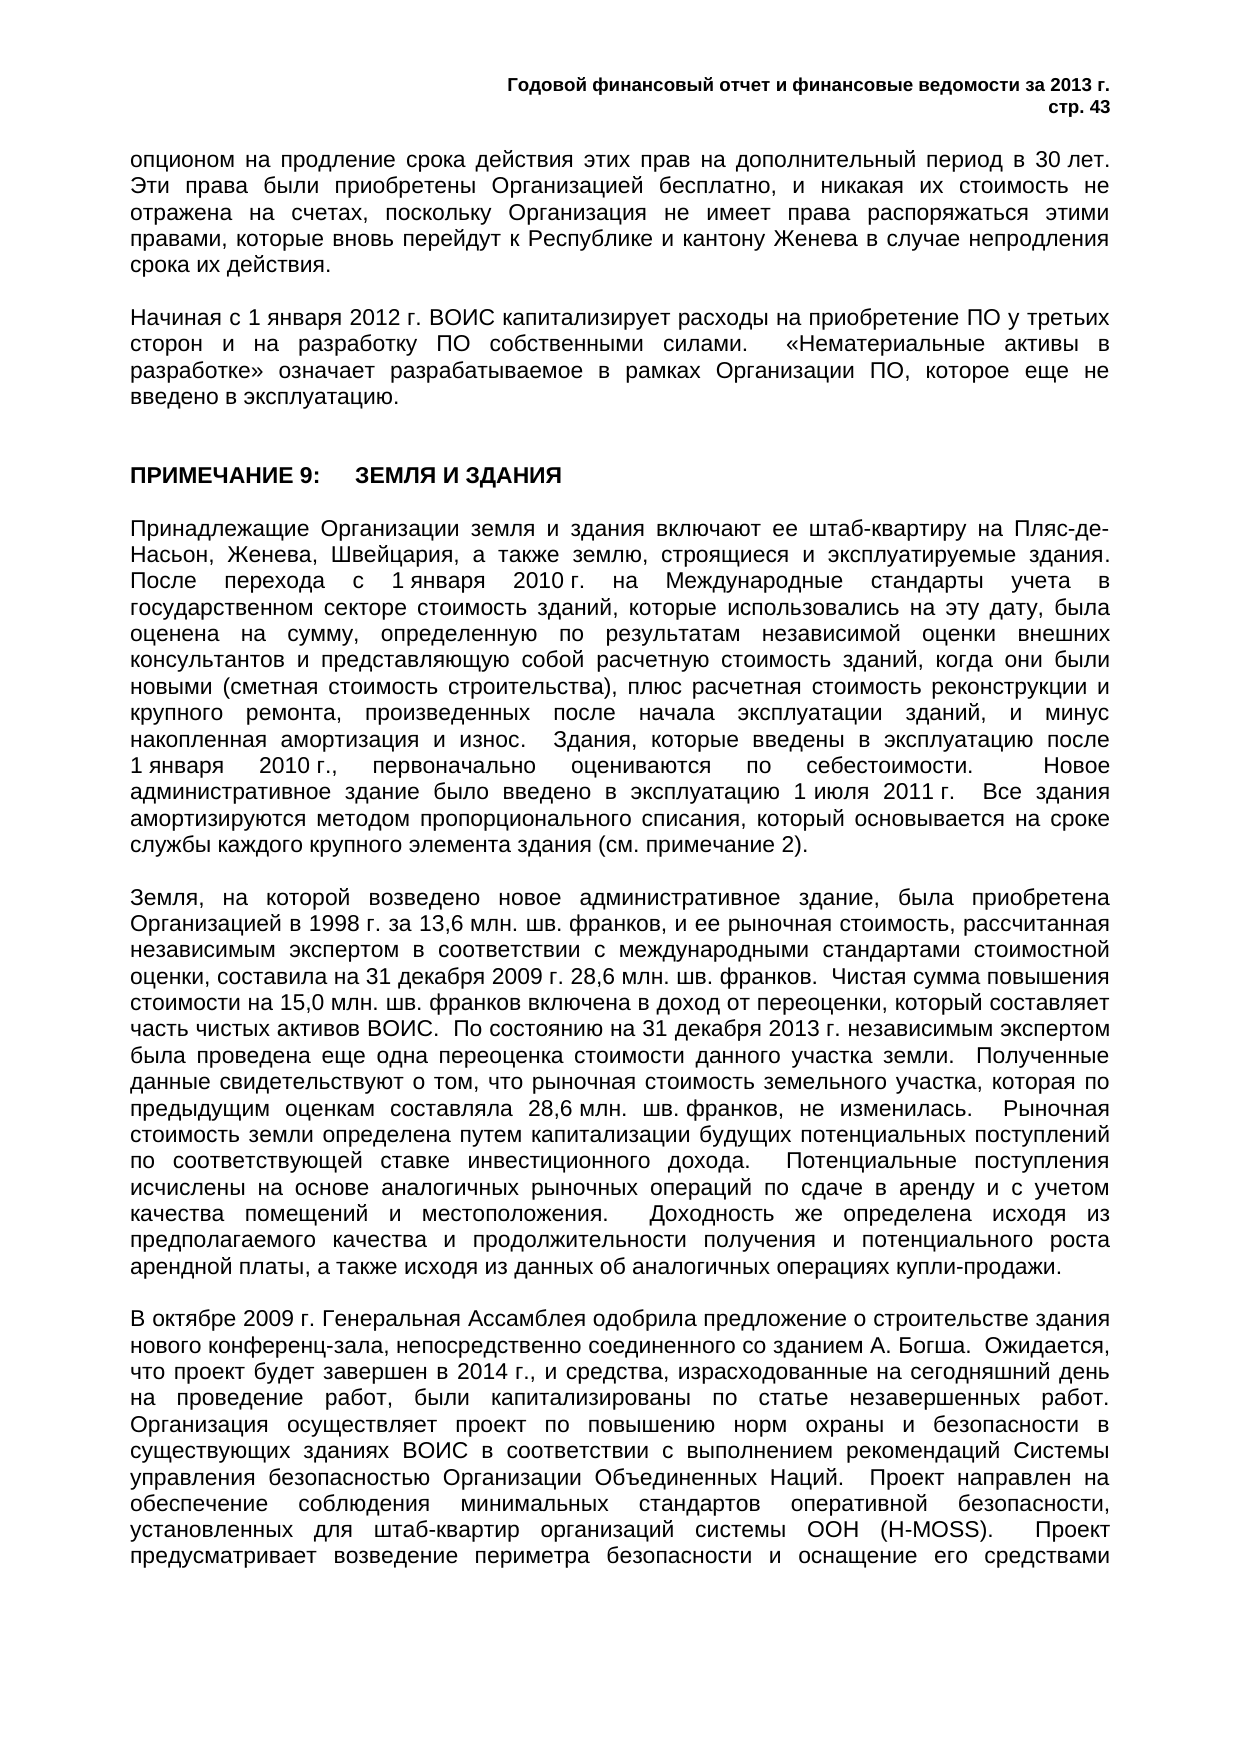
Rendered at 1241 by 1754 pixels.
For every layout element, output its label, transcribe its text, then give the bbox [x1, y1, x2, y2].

text Земля, на которой возведено новое административное здание, была приобретена Организацией в 1998 г. за 13,6 млн. шв. франков, и ее рыночная стоимость, рассчитанная независимым экспертом в соответствии с международными стандартами стоимостной оценки, составила на 31 декабря 2009 г. 28,6 млн. шв. франков. Чистая сумма повышения стоимости на 15,0 млн. шв. франков включена в доход от переоценки, который составляет часть чистых активов ВОИС. По состоянию на 31 декабря 2013 г. независимым экспертом была проведена еще одна переоценка стоимости данного участка земли. Полученные данные свидетельствуют о том, что рыночная стоимость земельного участка, которая по предыдущим оценкам составляла 28,6 млн. шв. франков, не изменилась. Рыночная стоимость земли определена путем капитализации будущих потенциальных поступлений по соответствующей ставке инвестиционного дохода. Потенциальные поступления исчислены на основе аналогичных рыночных операций по сдаче в аренду и с учетом качества помещений и местоположения. Доходность же определена исходя из предполагаемого качества и продолжительности получения и потенциального роста арендной платы, а также исходя из данных об аналогичных операциях купли-продажи. [130, 884, 1110, 1279]
text Принадлежащие Организации земля и здания включают ее штаб-квартиру на Пляс-де-Насьон, Женева, Швейцария, а также землю, строящиеся и эксплуатируемые здания. После перехода с 1 января 2010 г. на Международные стандарты учета в государственном секторе стоимость зданий, которые использовались на эту дату, была оценена на сумму, определенную по результатам независимой оценки внешних консультантов и представляющую собой расчетную стоимость зданий, когда они были новыми (сметная стоимость строительства), плюс расчетная стоимость реконструкции и крупного ремонта, произведенных после начала эксплуатации зданий, и минус накопленная амортизация и износ. Здания, которые введены в эксплуатацию после 1 января 2010 г., первоначально оцениваются по себестоимости. Новое административное здание было введено в эксплуатацию 1 июля 2011 г. Все здания амортизируются методом пропорционального списания, который основывается на сроке службы каждого крупного элемента здания (см. примечание 2). [130, 515, 1110, 857]
text Начиная с 1 января 2012 г. ВОИС капитализирует расходы на приобретение ПО у третьих сторон и на разработку ПО собственными силами. «Нематериальные активы в разработке» означает разрабатываемое в рамках Организации ПО, которое еще не введено в эксплуатацию. [130, 304, 1110, 409]
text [130, 1305, 1110, 1569]
subtitle ПРИМЕЧАНИЕ 9: Земля и здания [130, 462, 1110, 488]
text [130, 146, 1110, 277]
